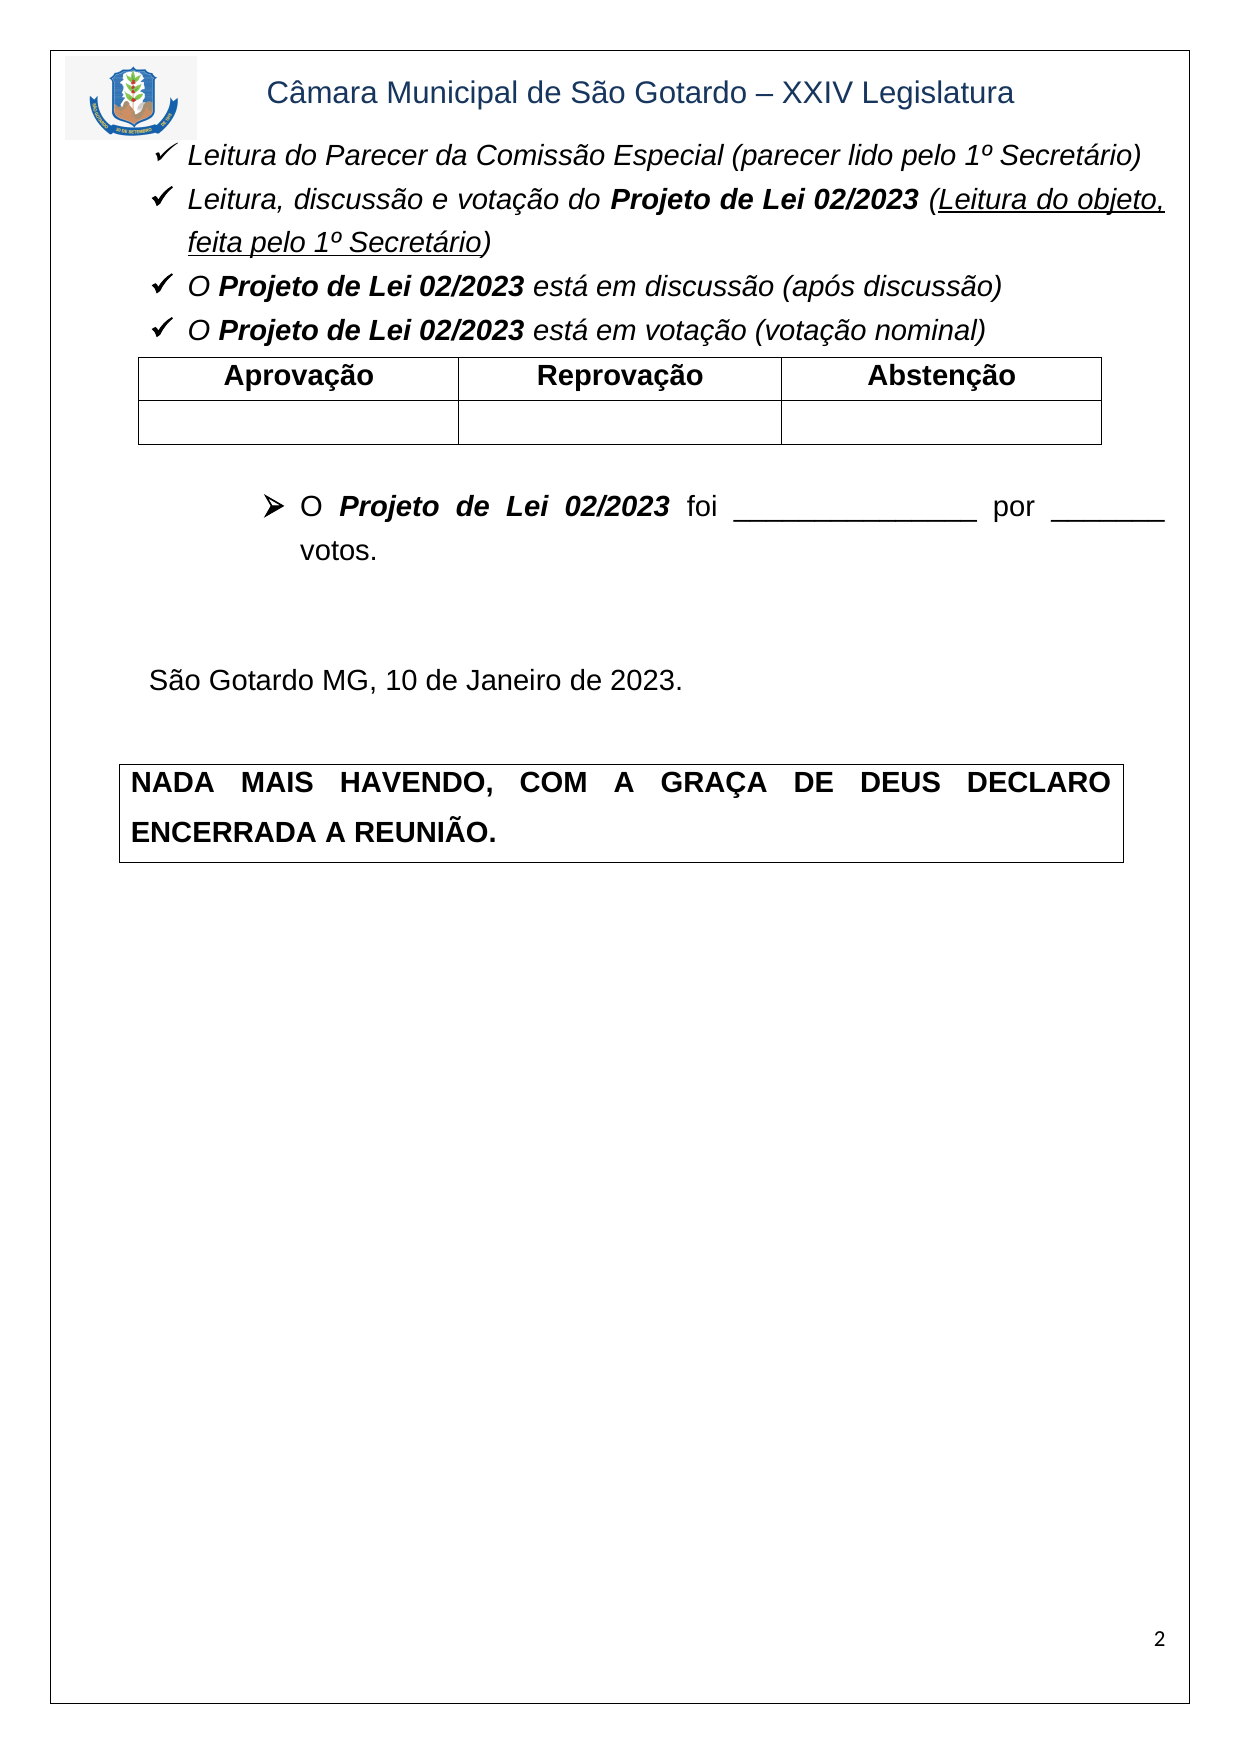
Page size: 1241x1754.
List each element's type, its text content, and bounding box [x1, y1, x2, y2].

table_header Reprovação [459, 358, 781, 400]
table_header NADA MAIS HAVENDO, COM A GRAÇA DE DEUS DECLARO ENCERRADA A REUNIÃO. [120, 765, 1123, 862]
table_cell [782, 401, 1101, 444]
text São Gotardo MG, 10 de Janeiro de 2023. [149, 663, 1165, 697]
list O Projeto de Lei 02/2023 está em votação (votação nominal) [150, 313, 1165, 347]
list O Projeto de Lei 02/2023 foi _______________ por _______ votos. [262, 489, 1165, 566]
picture [65, 56, 197, 140]
table_cell [459, 401, 781, 444]
table_header Abstenção [782, 358, 1101, 400]
table_cell [139, 401, 458, 444]
list O Projeto de Lei 02/2023 está em discussão (após discussão) [150, 269, 1165, 303]
table_header Aprovação [139, 358, 458, 400]
list Leitura do Parecer da Comissão Especial (parecer lido pelo 1º Secretário) [150, 138, 1165, 172]
list Leitura, discussão e votação do Projeto de Lei 02/2023 (Leitura do objeto, feita pelo 1º Secretário) [150, 182, 1165, 259]
